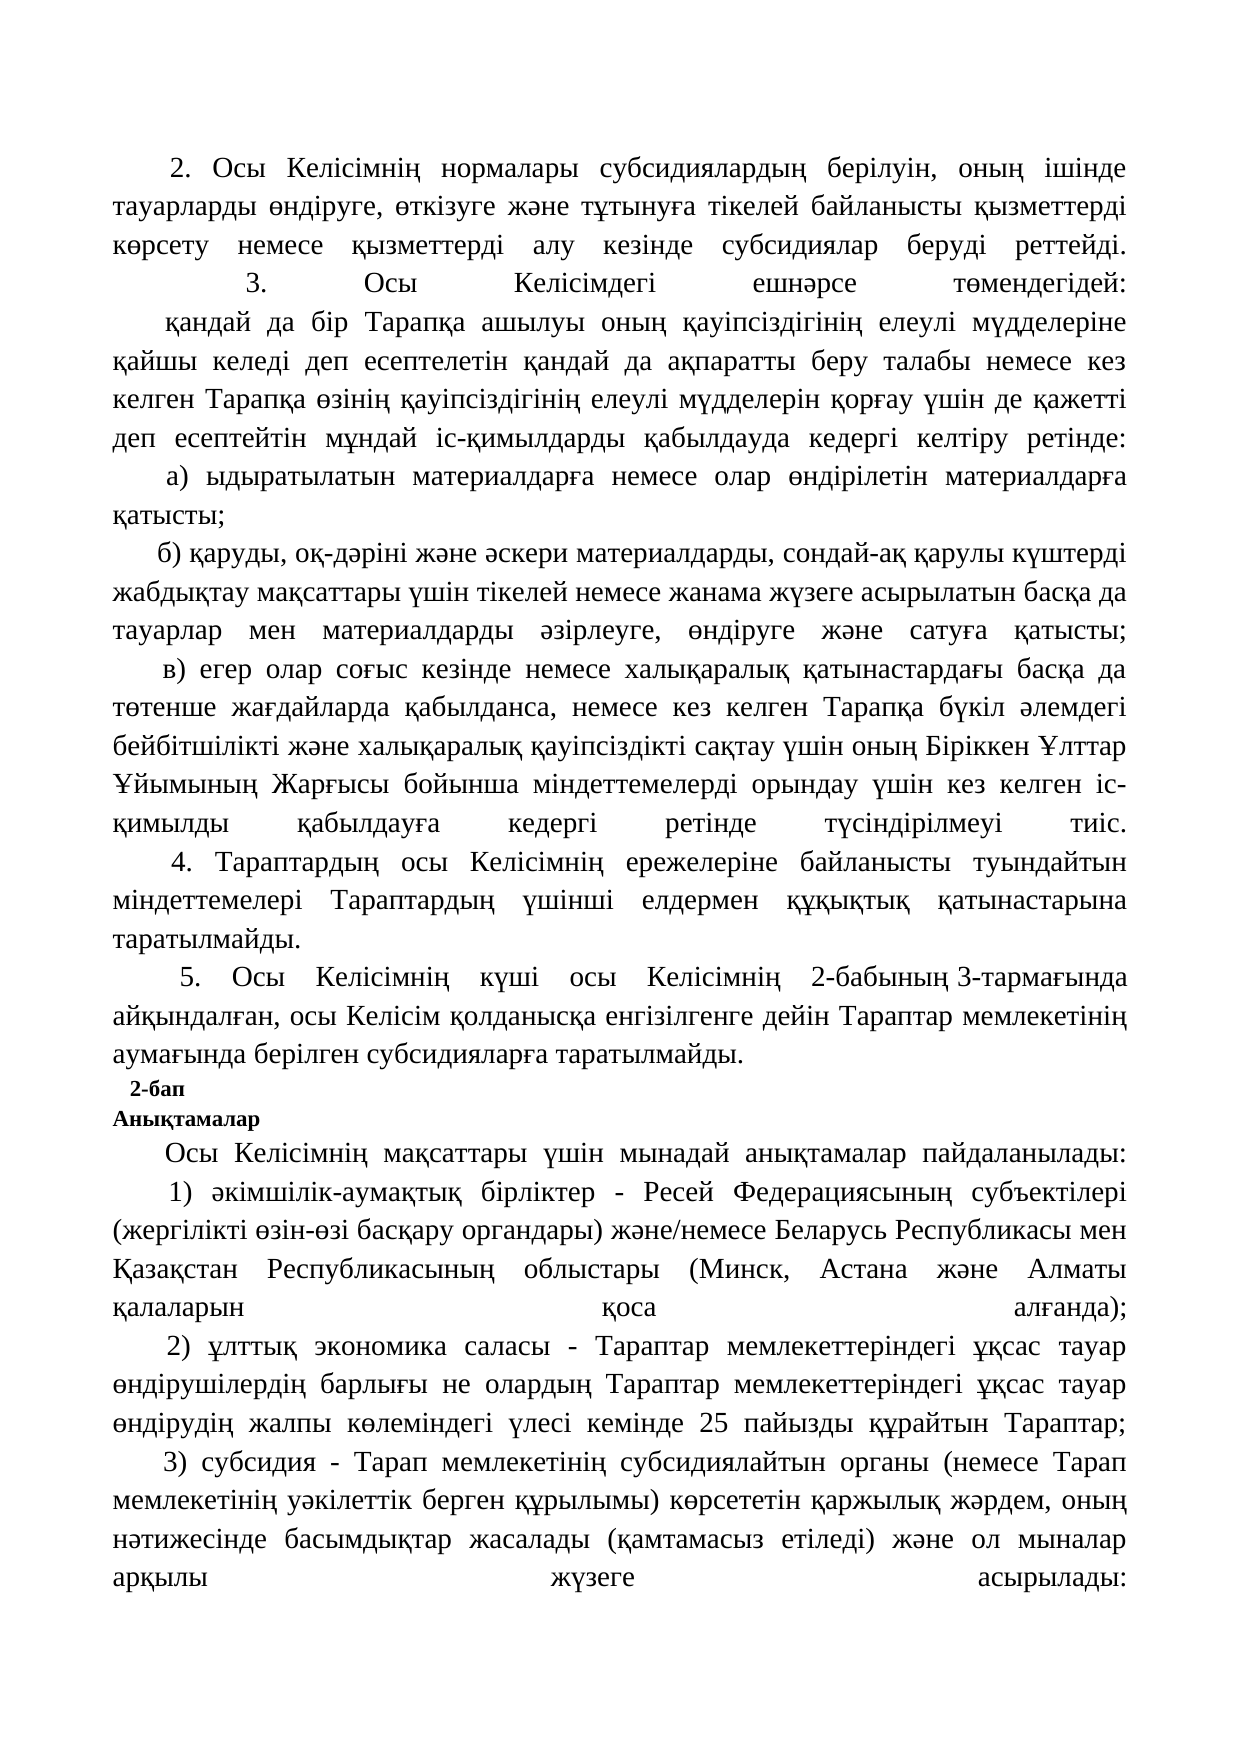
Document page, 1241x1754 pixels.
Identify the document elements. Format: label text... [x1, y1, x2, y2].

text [112, 1135, 1128, 1593]
text 2-бап Анықтамалар [112, 1075, 1128, 1132]
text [112, 150, 1128, 1070]
